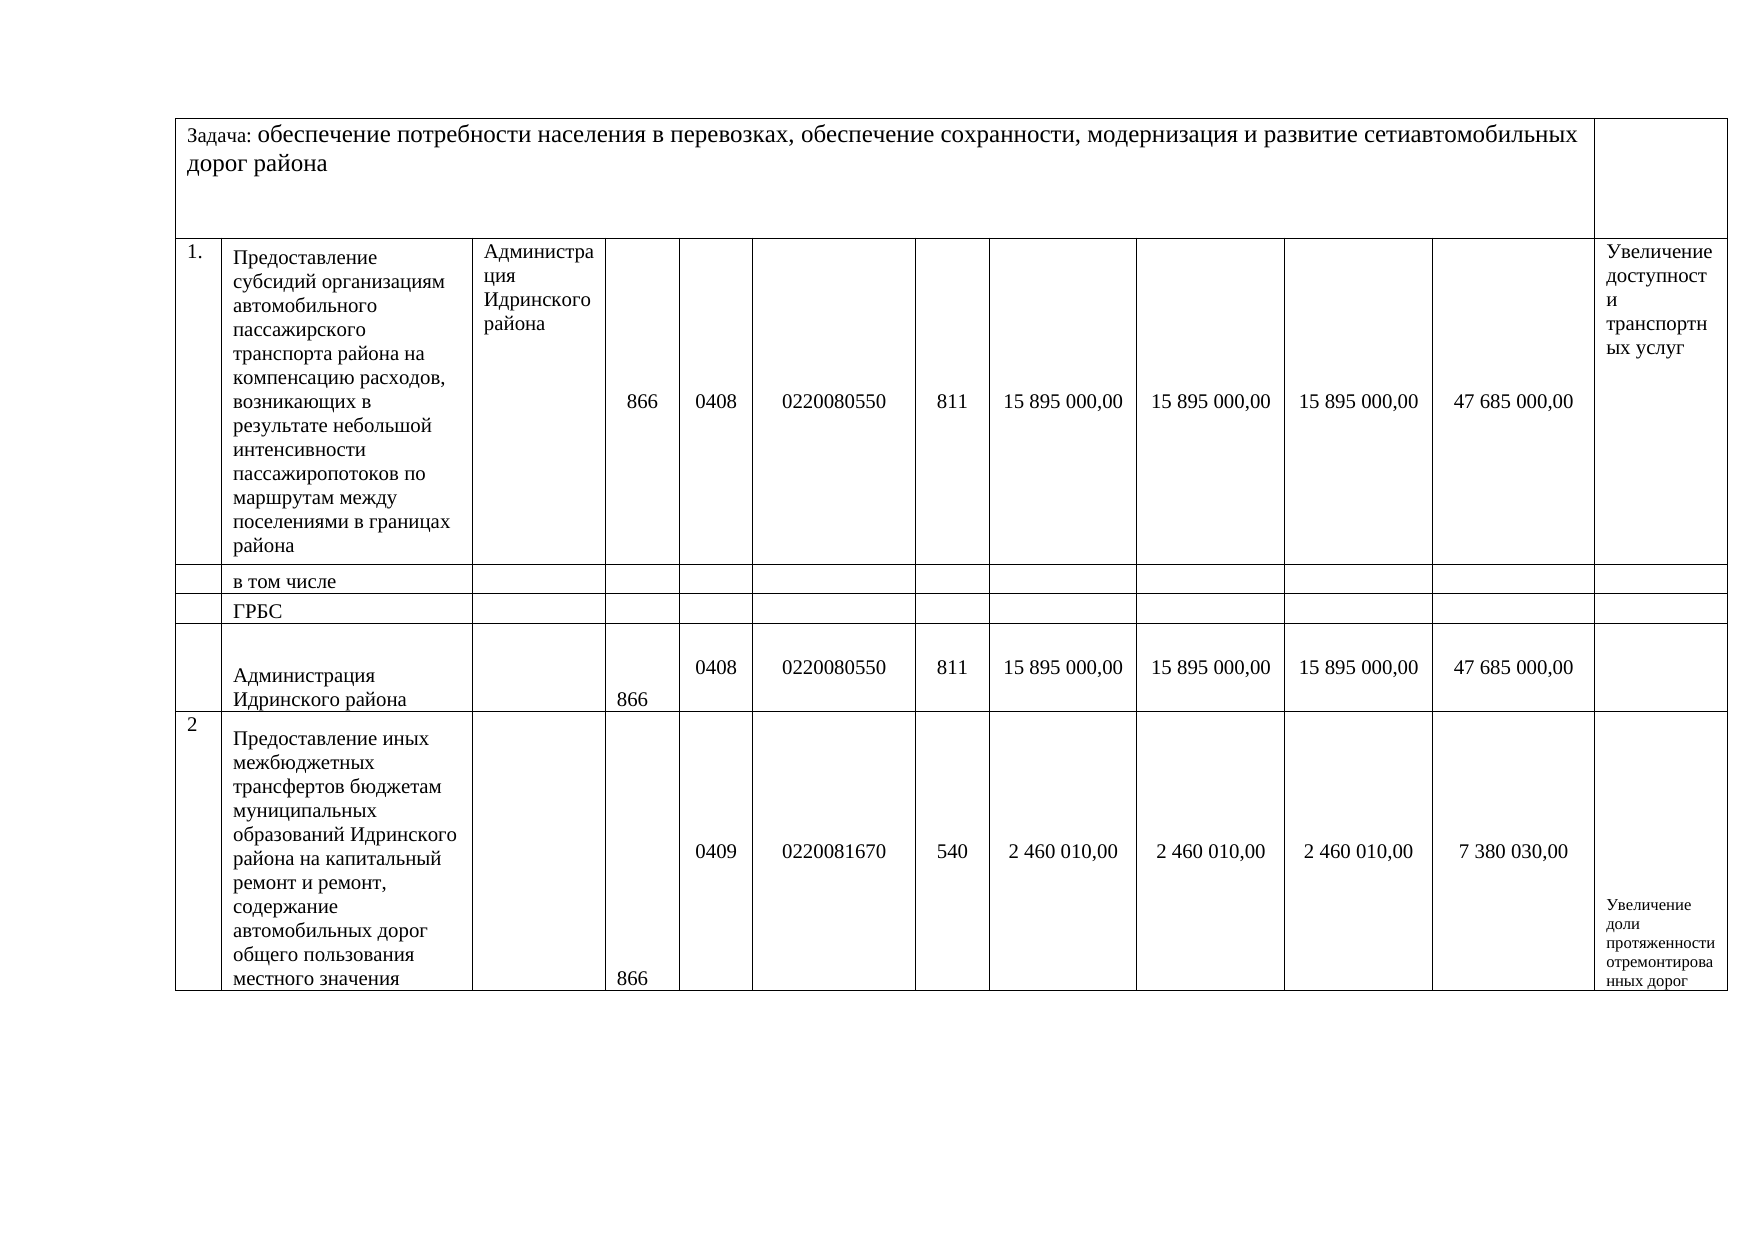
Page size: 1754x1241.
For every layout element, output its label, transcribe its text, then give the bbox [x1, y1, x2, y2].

table_cell 0220080550 [753, 624, 915, 711]
table_cell 15 895 000,00 [990, 624, 1136, 711]
table_cell 2 [176, 712, 221, 990]
table_cell Администрация Идринского района [222, 624, 472, 711]
table_cell [916, 565, 989, 593]
table_cell 0220080550 [753, 239, 915, 563]
table_cell [1433, 594, 1594, 623]
table_cell [473, 624, 605, 711]
table_cell [176, 594, 221, 623]
table_cell [990, 565, 1136, 593]
table_cell [473, 565, 605, 593]
table_cell [1137, 594, 1284, 623]
table_cell 0409 [680, 712, 752, 990]
table_cell [176, 565, 221, 593]
table_cell [1433, 565, 1594, 593]
table_cell [473, 712, 605, 990]
table_cell [1285, 594, 1432, 623]
table_cell в том числе [222, 565, 472, 593]
table_cell [176, 624, 221, 711]
table_cell [606, 565, 679, 593]
table_cell [1285, 565, 1432, 593]
table_cell 866 [606, 712, 679, 990]
table_cell [916, 594, 989, 623]
table_cell [606, 594, 679, 623]
table_cell Увеличение доли протяженности отремонтированных дорог [1595, 712, 1727, 990]
table_cell 15 895 000,00 [990, 239, 1136, 563]
table_cell ГРБС [222, 594, 472, 623]
table_cell Задача: обеспечение потребности населения в перевозках, обеспечение сохранности, модернизация и развитие сетиавтомобильных дорог района [176, 119, 1594, 238]
table_cell [1595, 565, 1727, 593]
table_cell 811 [916, 239, 989, 563]
table_cell 2 460 010,00 [1137, 712, 1284, 990]
table_cell [1595, 624, 1727, 711]
table_cell 2 460 010,00 [990, 712, 1136, 990]
table_cell [753, 594, 915, 623]
table_cell 47 685 000,00 [1433, 624, 1594, 711]
table_cell 0408 [680, 624, 752, 711]
table_cell 1. [176, 239, 221, 563]
table_cell 811 [916, 624, 989, 711]
table_cell 7 380 030,00 [1433, 712, 1594, 990]
table_cell [680, 565, 752, 593]
table_cell 540 [916, 712, 989, 990]
table_cell Предоставление иных межбюджетных трансфертов бюджетам муниципальных образований Идринского района на капитальный ремонт и ремонт, содержание автомобильных дорог общего пользования местного значения [222, 712, 472, 990]
table_cell 15 895 000,00 [1285, 239, 1432, 563]
table_cell Администрация Идринского района [473, 239, 605, 563]
table_cell 15 895 000,00 [1285, 624, 1432, 711]
table_cell [753, 565, 915, 593]
table_cell 0220081670 [753, 712, 915, 990]
table_cell [473, 594, 605, 623]
table_cell [990, 594, 1136, 623]
table_cell [680, 594, 752, 623]
table_cell Увеличение доступности транспортных услуг [1595, 239, 1727, 563]
table_cell 47 685 000,00 [1433, 239, 1594, 563]
table_cell 2 460 010,00 [1285, 712, 1432, 990]
table_cell 866 [606, 239, 679, 563]
table_cell [1595, 119, 1727, 238]
table_cell [1595, 594, 1727, 623]
table_cell 0408 [680, 239, 752, 563]
table_cell Предоставление субсидий организациям автомобильного пассажирского транспорта района на компенсацию расходов, возникающих в результате небольшой интенсивности пассажиропотоков по маршрутам между поселениями в границах района [222, 239, 472, 563]
table_cell [1137, 565, 1284, 593]
table_cell 866 [606, 624, 679, 711]
table_cell 15 895 000,00 [1137, 624, 1284, 711]
table_cell 15 895 000,00 [1137, 239, 1284, 563]
